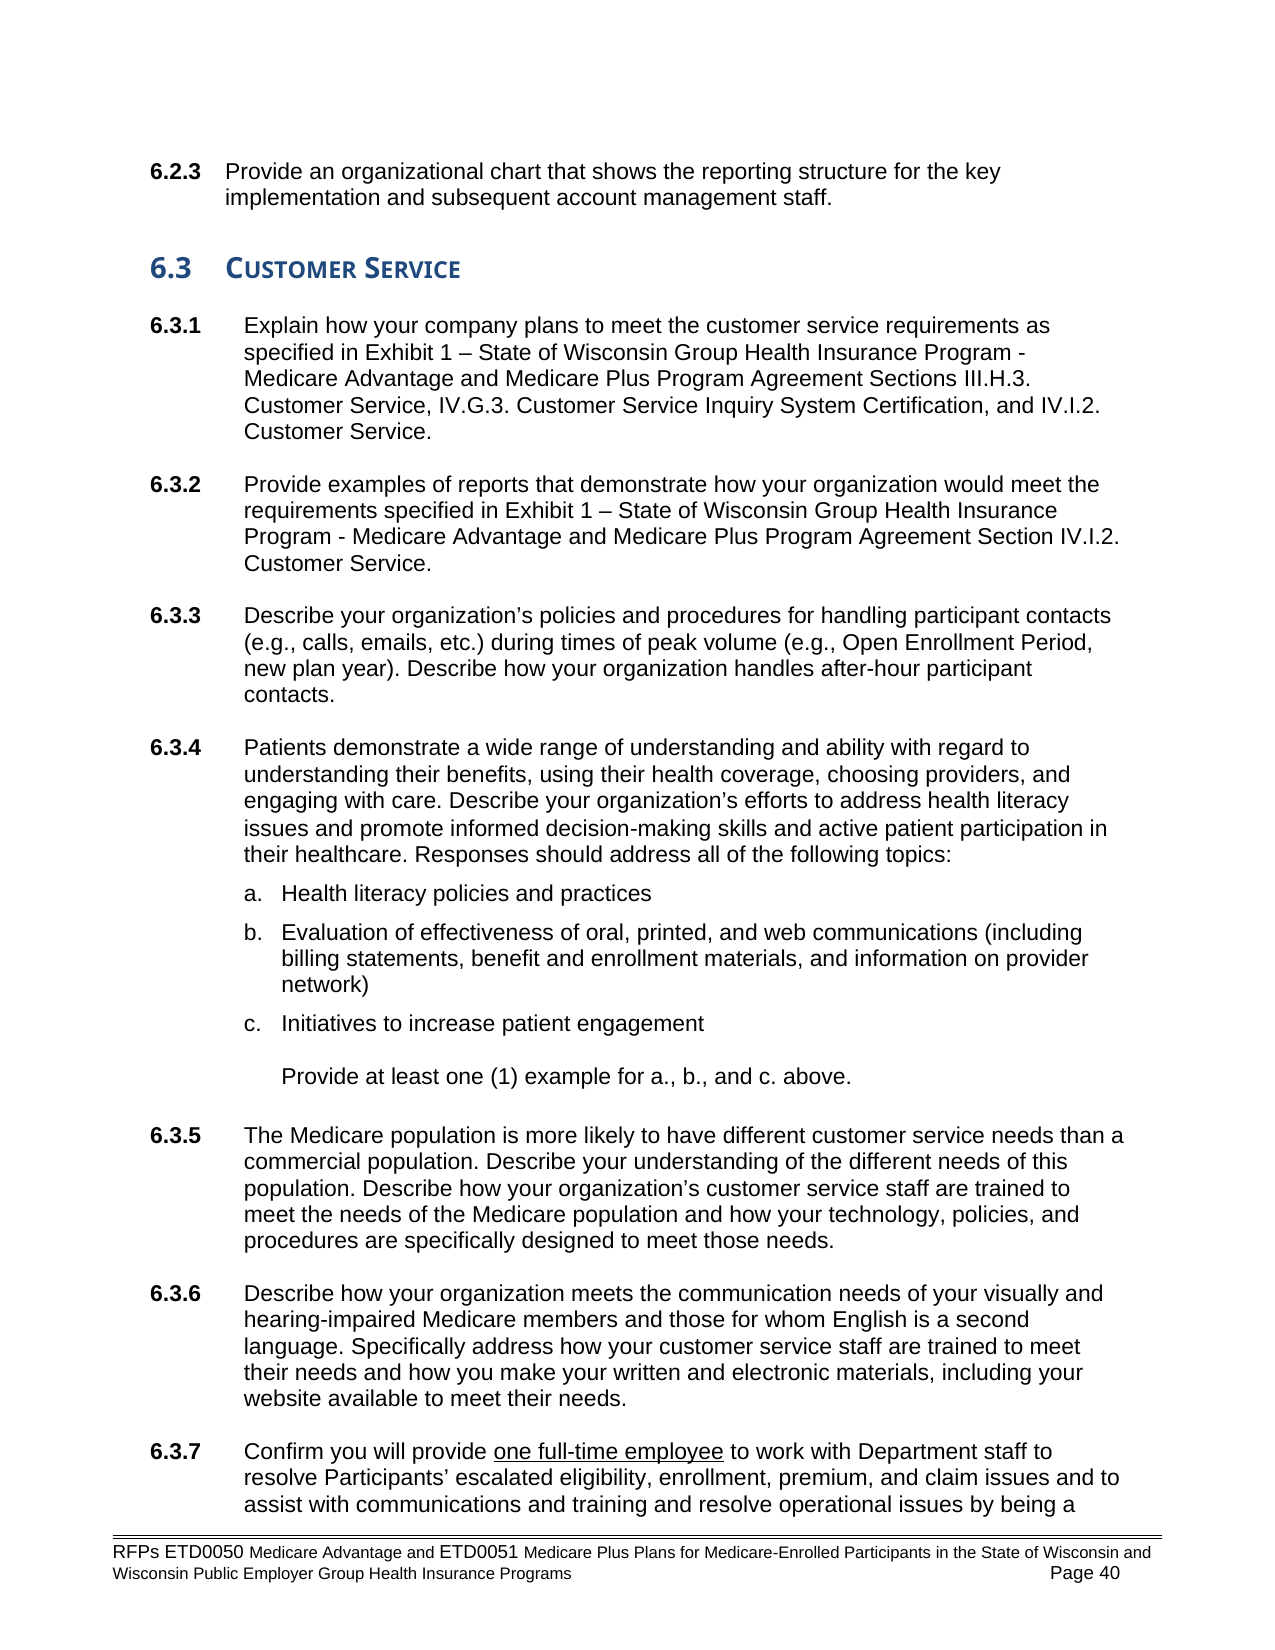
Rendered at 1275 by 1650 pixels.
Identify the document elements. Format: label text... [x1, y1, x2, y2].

text 6.3.4 Patients demonstrate a wide range of understanding and ability with regard to understanding their benefits, using their health coverage, choosing providers, and engaging with care. Describe your organization’s efforts to address health literacy issues and promote informed decision‐making skills and active patient participation in their healthcare. Responses should address all of the following topics: [150, 734, 1125, 867]
text 6.3.5 The Medicare population is more likely to have different customer service needs than a commercial population. Describe your understanding of the different needs of this population. Describe how your organization’s customer service staff are trained to meet the needs of the Medicare population and how your technology, policies, and procedures are specifically designed to meet those needs. [150, 1122, 1125, 1253]
list Initiatives to increase patient engagement [244, 1010, 1125, 1036]
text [150, 1438, 1125, 1517]
list Health literacy policies and practices [244, 880, 1125, 906]
text 6.3.2 Provide examples of reports that demonstrate how your organization would meet the requirements specified in Exhibit 1 – State of Wisconsin Group Health Insurance Program - Medicare Advantage and Medicare Plus Program Agreement Section IV.I.2. Customer Service. [150, 471, 1125, 576]
list Evaluation of effectiveness of oral, printed, and web communications (including billing statements, benefit and enrollment materials, and information on provider network) [244, 918, 1125, 998]
list Provide at least one (1) example for a., b., and c. above. [281, 1063, 1125, 1089]
text 6.3.1 Explain how your company plans to meet the customer service requirements as specified in Exhibit 1 – State of Wisconsin Group Health Insurance Program - Medicare Advantage and Medicare Plus Program Agreement Sections III.H.3. Customer Service, IV.G.3. Customer Service Inquiry System Certification, and IV.I.2. Customer Service. [150, 312, 1125, 444]
text 6.3.3 Describe your organization’s policies and procedures for handling participant contacts (e.g., calls, emails, etc.) during times of peak volume (e.g., Open Enrollment Period, new plan year). Describe how your organization handles after-hour participant contacts. [150, 602, 1125, 708]
subtitle 6.3 Customer Service [150, 248, 1125, 287]
text 6.2.3 Provide an organizational chart that shows the reporting structure for the key implementation and subsequent account management staff. [150, 158, 1125, 210]
text 6.3.6 Describe how your organization meets the communication needs of your visually and hearing-impaired Medicare members and those for whom English is a second language. Specifically address how your customer service staff are trained to meet their needs and how you make your written and electronic materials, including your website available to meet their needs. [150, 1280, 1125, 1412]
